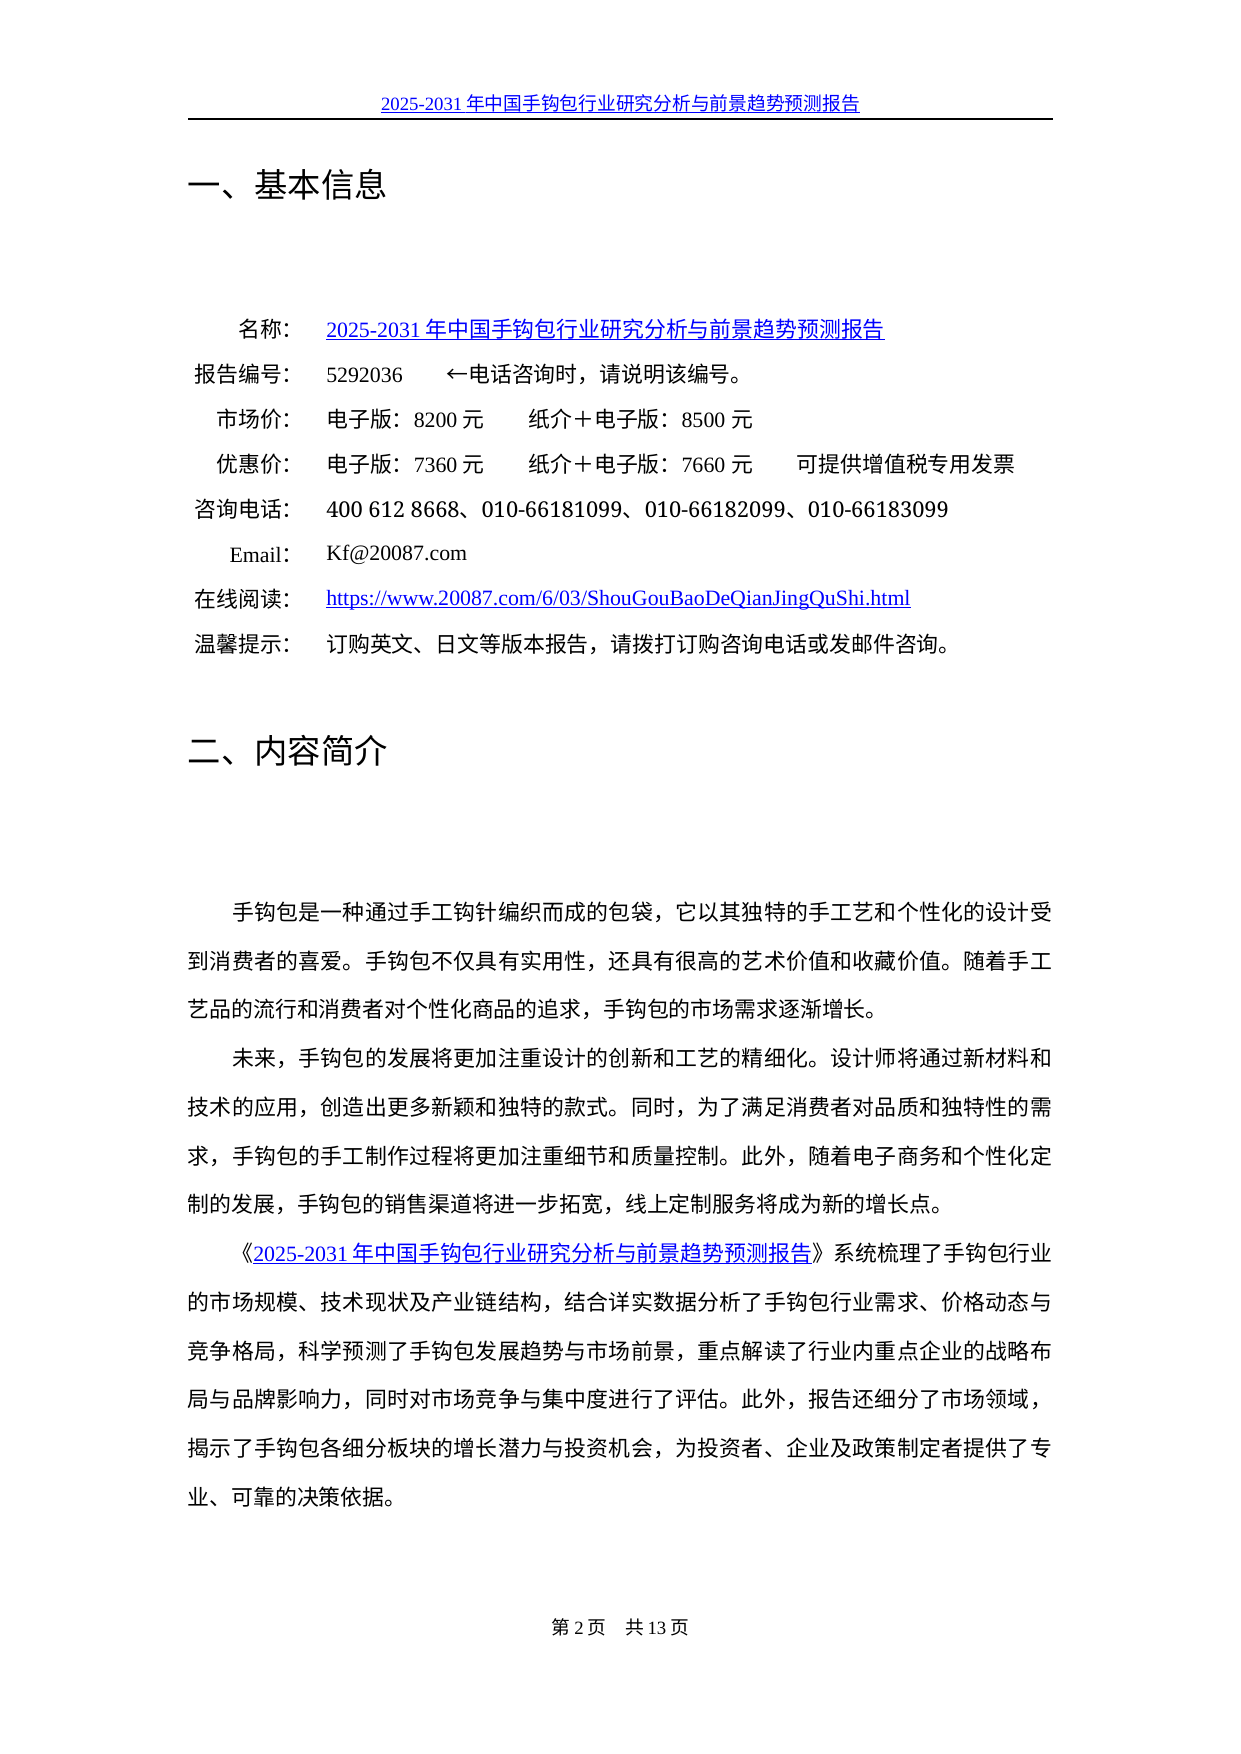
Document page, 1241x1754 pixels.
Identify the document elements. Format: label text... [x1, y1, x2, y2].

title 二、内容简介 [187, 717, 1053, 782]
table_header 名称： [167, 312, 315, 357]
title 一、基本信息 [187, 150, 1053, 215]
table_header 2025-2031年中国手钩包行业研究分析与前景趋势预测报告 [315, 312, 1073, 357]
table_cell 在线阅读： [167, 582, 315, 627]
table_cell Kf@20087.com [315, 537, 1073, 582]
table_cell 400 612 8668、010-66181099、010-66182099、010-66183099 [315, 492, 1073, 537]
table_cell 报告编号： [167, 357, 315, 402]
table_cell 咨询电话： [167, 492, 315, 537]
table_cell Email： [167, 537, 315, 582]
table_cell 5292036 ←电话咨询时，请说明该编号。 [315, 357, 1073, 402]
table_cell 温馨提示： [167, 627, 315, 672]
table_cell 优惠价： [167, 447, 315, 492]
table_cell [315, 582, 1073, 627]
table_cell 电子版：7360 元 纸介＋电子版：7660 元 可提供增值税专用发票 [315, 447, 1073, 492]
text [187, 894, 1053, 1512]
table_cell 订购英文、日文等版本报告，请拨打订购咨询电话或发邮件咨询。 [315, 627, 1073, 672]
table_cell 市场价： [167, 402, 315, 447]
table_cell 电子版：8200 元 纸介＋电子版：8500 元 [315, 402, 1073, 447]
